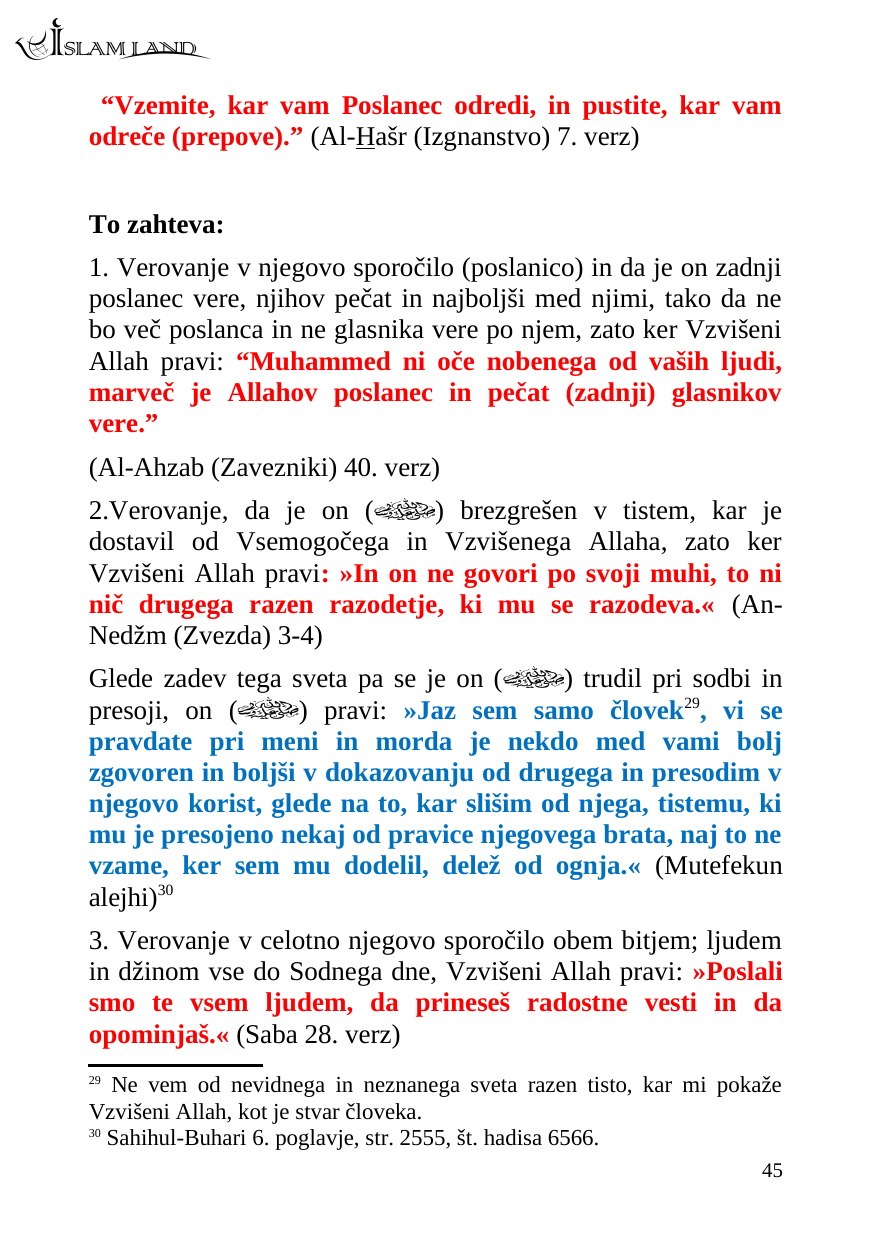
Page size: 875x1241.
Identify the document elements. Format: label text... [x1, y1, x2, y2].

picture [374, 498, 435, 520]
picture [237, 697, 299, 719]
picture [14, 18, 212, 60]
text 2.Verovanje, da je on () brezgrešen v tistem, kar je dostavil od Vsemogočega in Vzvišenega Allaha, zato ker Vzvišeni Allah pravi: »In on ne govori po svoji muhi, to ni nič drugega razen razodetje, ki mu se razodeva.« (An-Nedžm (Zvezda) 3-4) [88, 494, 783, 650]
text Glede zadev tega sveta pa se je on () trudil pri sodbi in presoji, on () pravi: »Jaz sem samo človek, vi se pravdate pri meni in morda je nekdo med vami bolj zgovoren in boljši v dokazovanju od drugega in presodim v njegovo korist, glede na to, kar slišim od njega, tistemu, ki mu je presojeno nekaj od pravice njegovega brata, naj to ne vzame, ker sem mu dodelil, delež od ognja.« (Mutefekun alejhi) [88, 663, 783, 912]
text (Al-Ahzab (Zavezniki) 40. verz) [88, 451, 783, 482]
text 1. Verovanje v njegovo sporočilo (poslanico) in da je on zadnji poslanec vere, njihov pečat in najboljši med njimi, tako da ne bo več poslanca in ne glasnika vere po njem, zato ker Vzvišeni Allah pravi: “Muhammed ni oče nobenega od vaših ljudi, marveč je Allahov poslanec in pečat (zadnji) glasnikov vere.” [88, 251, 783, 438]
text 3. Verovanje v celotno njegovo sporočilo obem bitjem; ljudem in džinom vse do Sodnega dne, Vzvišeni Allah pravi: »Poslali smo te vsem ljudem, da prineseš radostne vesti in da opominjaš.« (Saba 28. verz) [88, 924, 783, 1049]
picture [503, 666, 564, 688]
text “Vzemite, kar vam Poslanec odredi, in pustite, kar vam odreče (prepove).” (Al-Hašr (Izgnanstvo) 7. verz) [88, 89, 783, 152]
text To zahteva: [88, 208, 783, 239]
